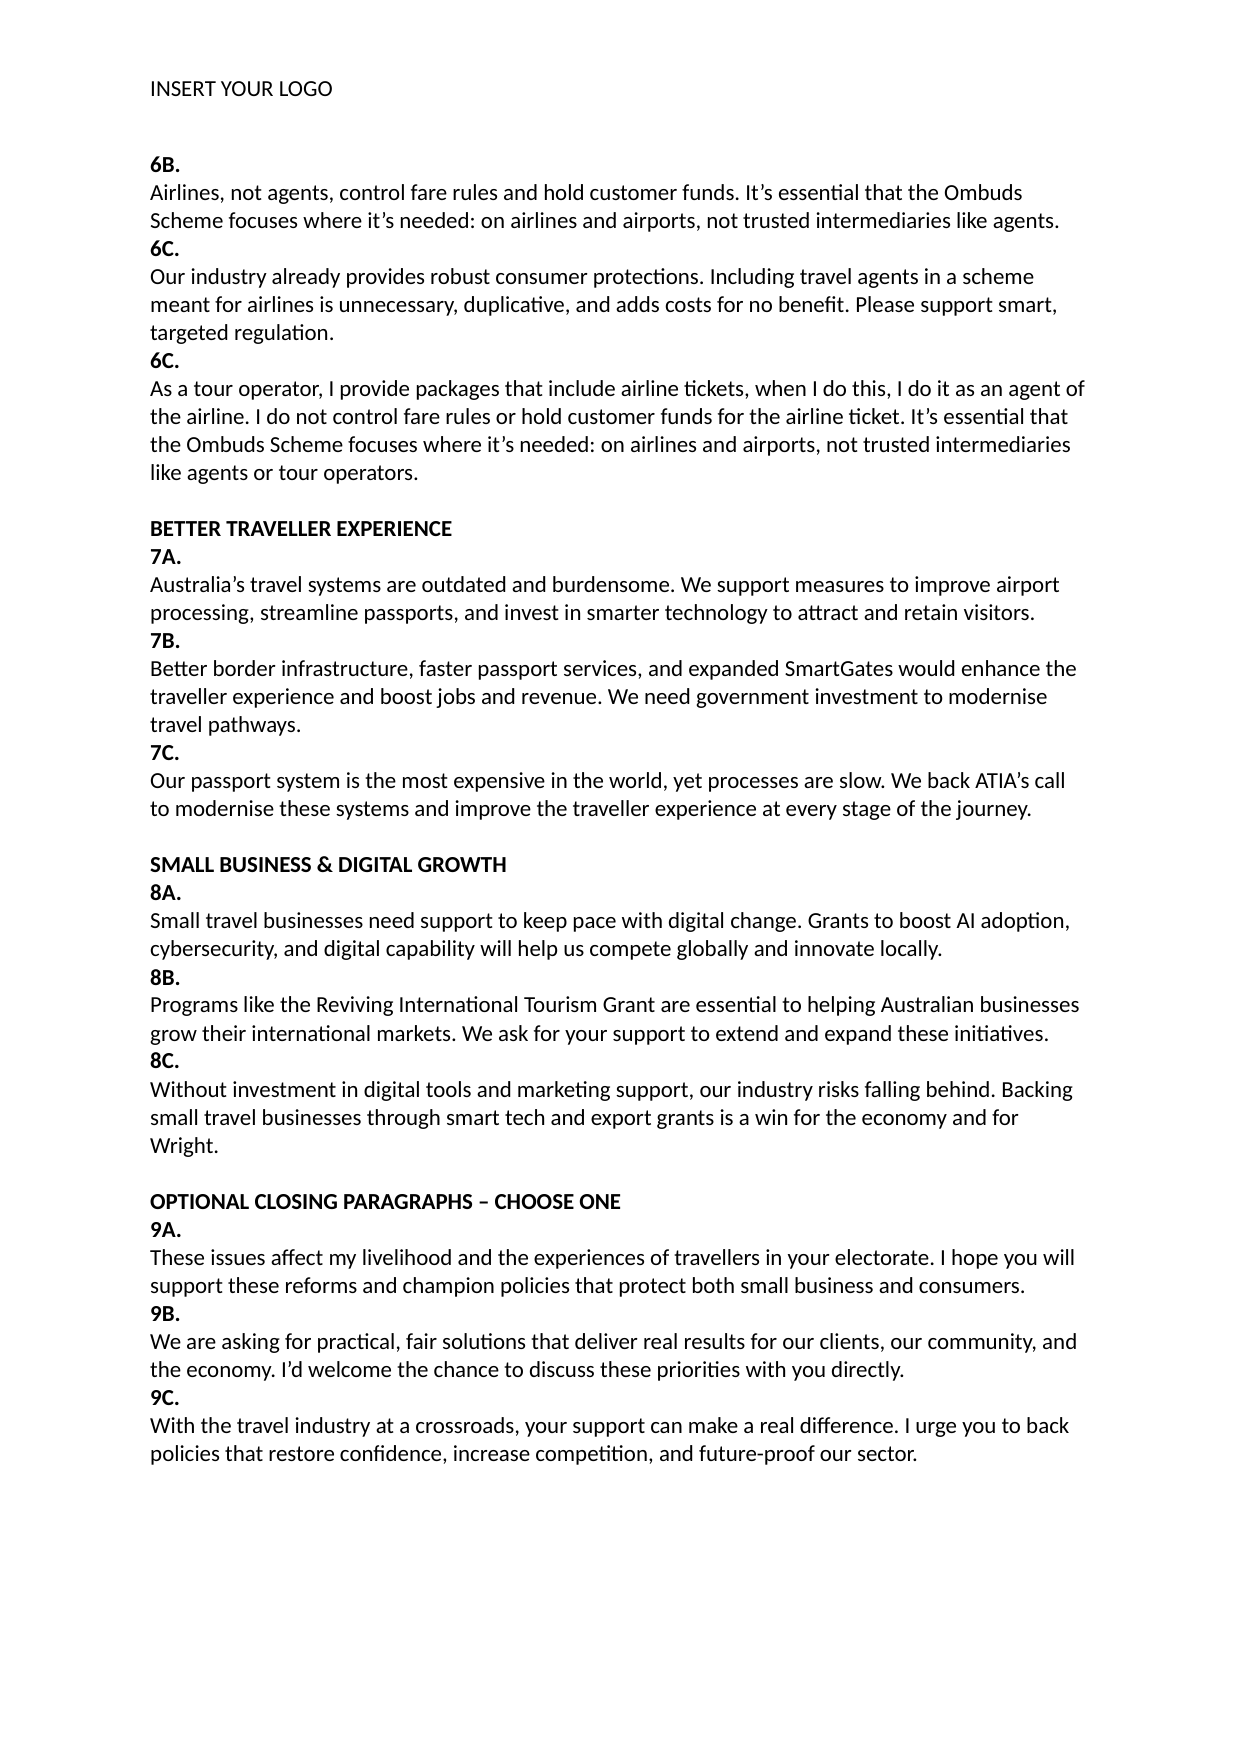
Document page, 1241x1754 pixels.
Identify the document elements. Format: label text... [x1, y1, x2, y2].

text OPTIONAL CLOSING PARAGRAPHS – CHOOSE ONE [150, 1187, 1090, 1215]
text 7C. Our passport system is the most expensive in the world, yet processes are slow. We back ATIA’s call to modernise these systems and improve the traveller experience at every stage of the journey. [150, 738, 1090, 822]
text 6B. Airlines, not agents, control fare rules and hold customer funds. It’s essential that the Ombuds Scheme focuses where it’s needed: on airlines and airports, not trusted intermediaries like agents. [150, 150, 1090, 234]
text 7B. Better border infrastructure, faster passport services, and expanded SmartGates would enhance the traveller experience and boost jobs and revenue. We need government investment to modernise travel pathways. [150, 626, 1090, 738]
text 8C. Without investment in digital tools and marketing support, our industry risks falling behind. Backing small travel businesses through smart tech and export grants is a win for the economy and for Wright. [150, 1047, 1090, 1159]
text 9A. These issues affect my livelihood and the experiences of travellers in your electorate. I hope you will support these reforms and champion policies that protect both small business and consumers. [150, 1215, 1090, 1299]
text 8B. Programs like the Reviving International Tourism Grant are essential to helping Australian businesses grow their international markets. We ask for your support to extend and expand these initiatives. [150, 963, 1090, 1047]
text BETTER TRAVELLER EXPERIENCE [150, 514, 1090, 542]
text 7A. Australia’s travel systems are outdated and burdensome. We support measures to improve airport processing, streamline passports, and invest in smarter technology to attract and retain visitors. [150, 542, 1090, 626]
text 9B. We are asking for practical, fair solutions that deliver real results for our clients, our community, and the economy. I’d welcome the chance to discuss these priorities with you directly. [150, 1299, 1090, 1383]
text 6C. Our industry already provides robust consumer protections. Including travel agents in a scheme meant for airlines is unnecessary, duplicative, and adds costs for no benefit. Please support smart, targeted regulation. [150, 234, 1090, 346]
text 8A. Small travel businesses need support to keep pace with digital change. Grants to boost AI adoption, cybersecurity, and digital capability will help us compete globally and innovate locally. [150, 878, 1090, 963]
text 9C. With the travel industry at a crossroads, your support can make a real difference. I urge you to back policies that restore confidence, increase competition, and future-proof our sector. [150, 1383, 1090, 1467]
text 6C. [150, 346, 1090, 374]
text As a tour operator, I provide packages that include airline tickets, when I do this, I do it as an agent of the airline. I do not control fare rules or hold customer funds for the airline ticket. It’s essential that the Ombuds Scheme focuses where it’s needed: on airlines and airports, not trusted intermediaries like agents or tour operators. [150, 374, 1090, 486]
text SMALL BUSINESS & DIGITAL GROWTH [150, 851, 1090, 878]
